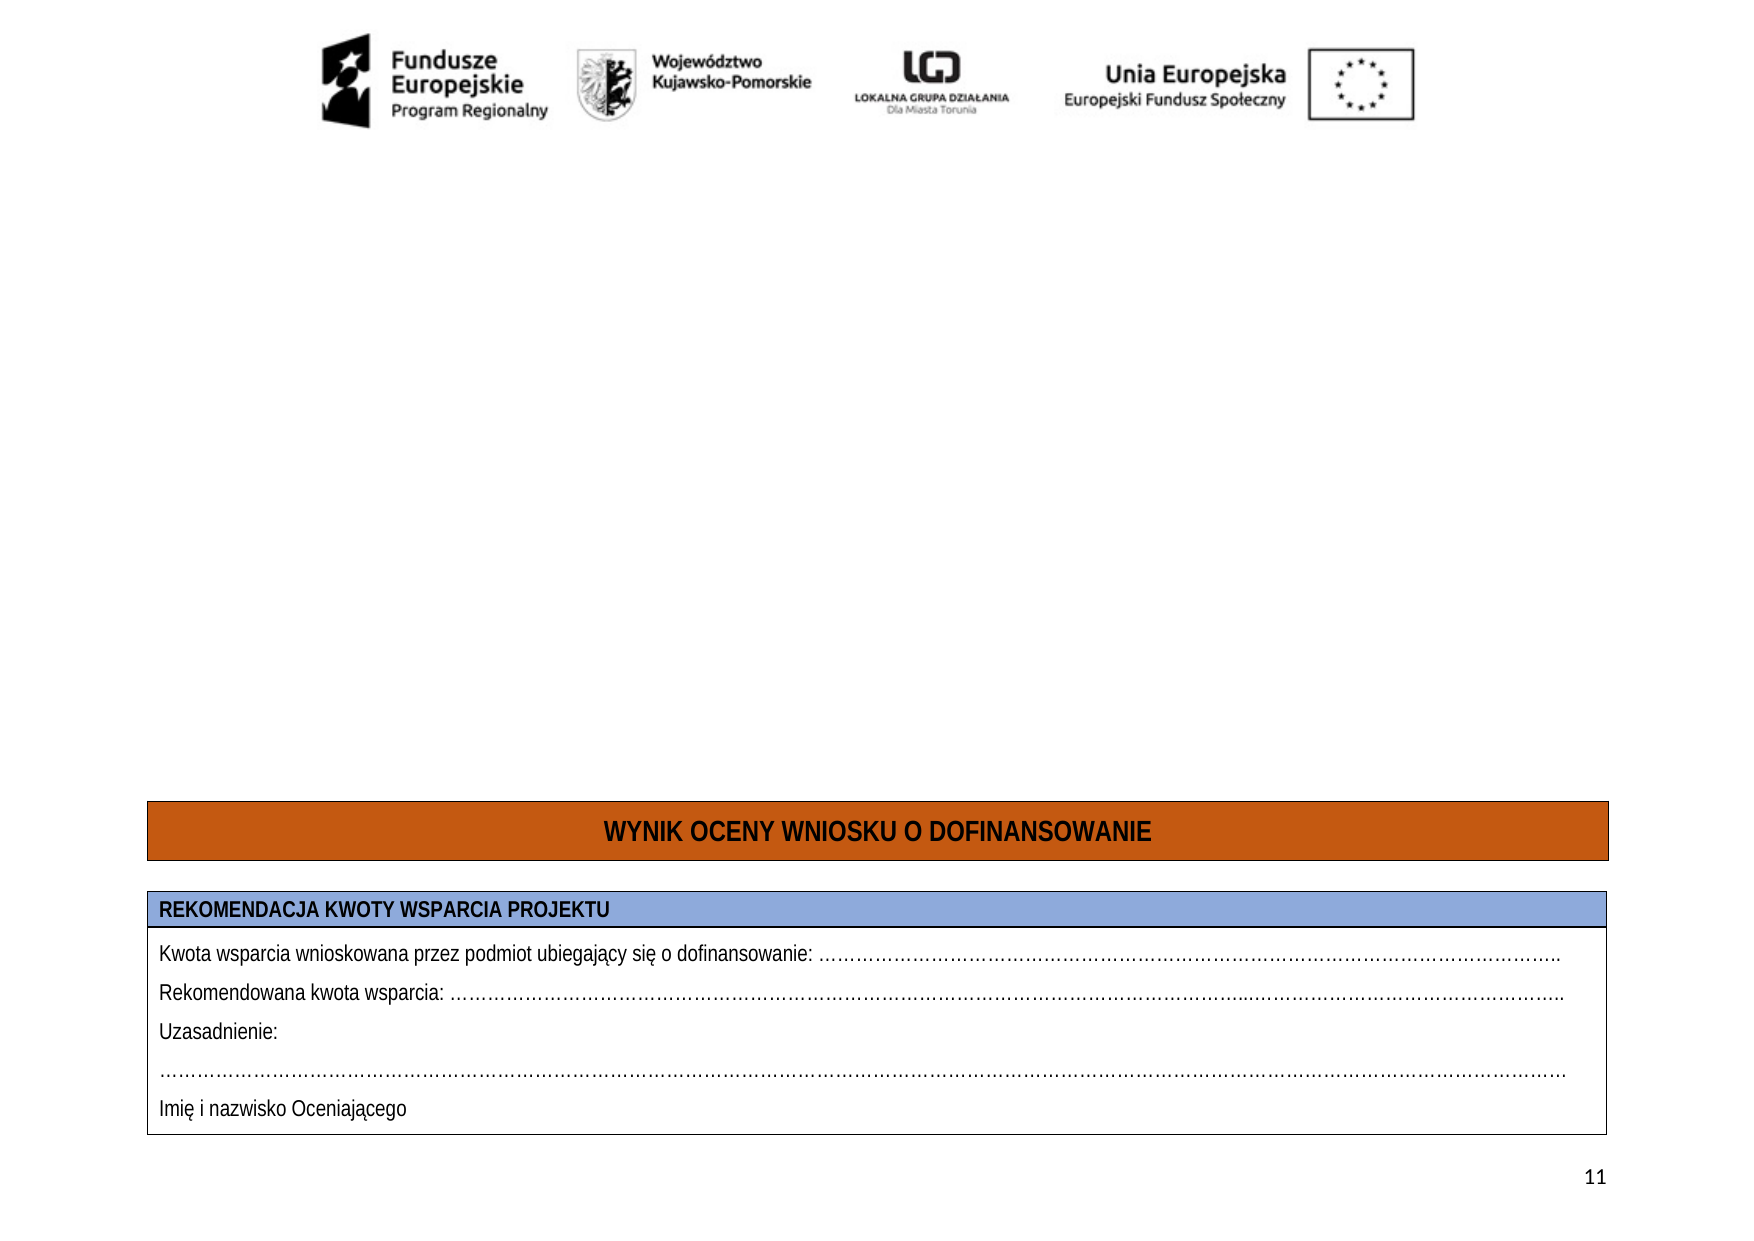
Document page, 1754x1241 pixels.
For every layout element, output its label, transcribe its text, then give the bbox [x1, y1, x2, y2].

picture [316, 29, 1438, 144]
table_header WYNIK OCENY WNIOSKU O DOFINANSOWANIE [148, 802, 1608, 860]
table_header REKOMENDACJA KWOTY WSPARCIA PROJEKTU [148, 892, 1606, 926]
